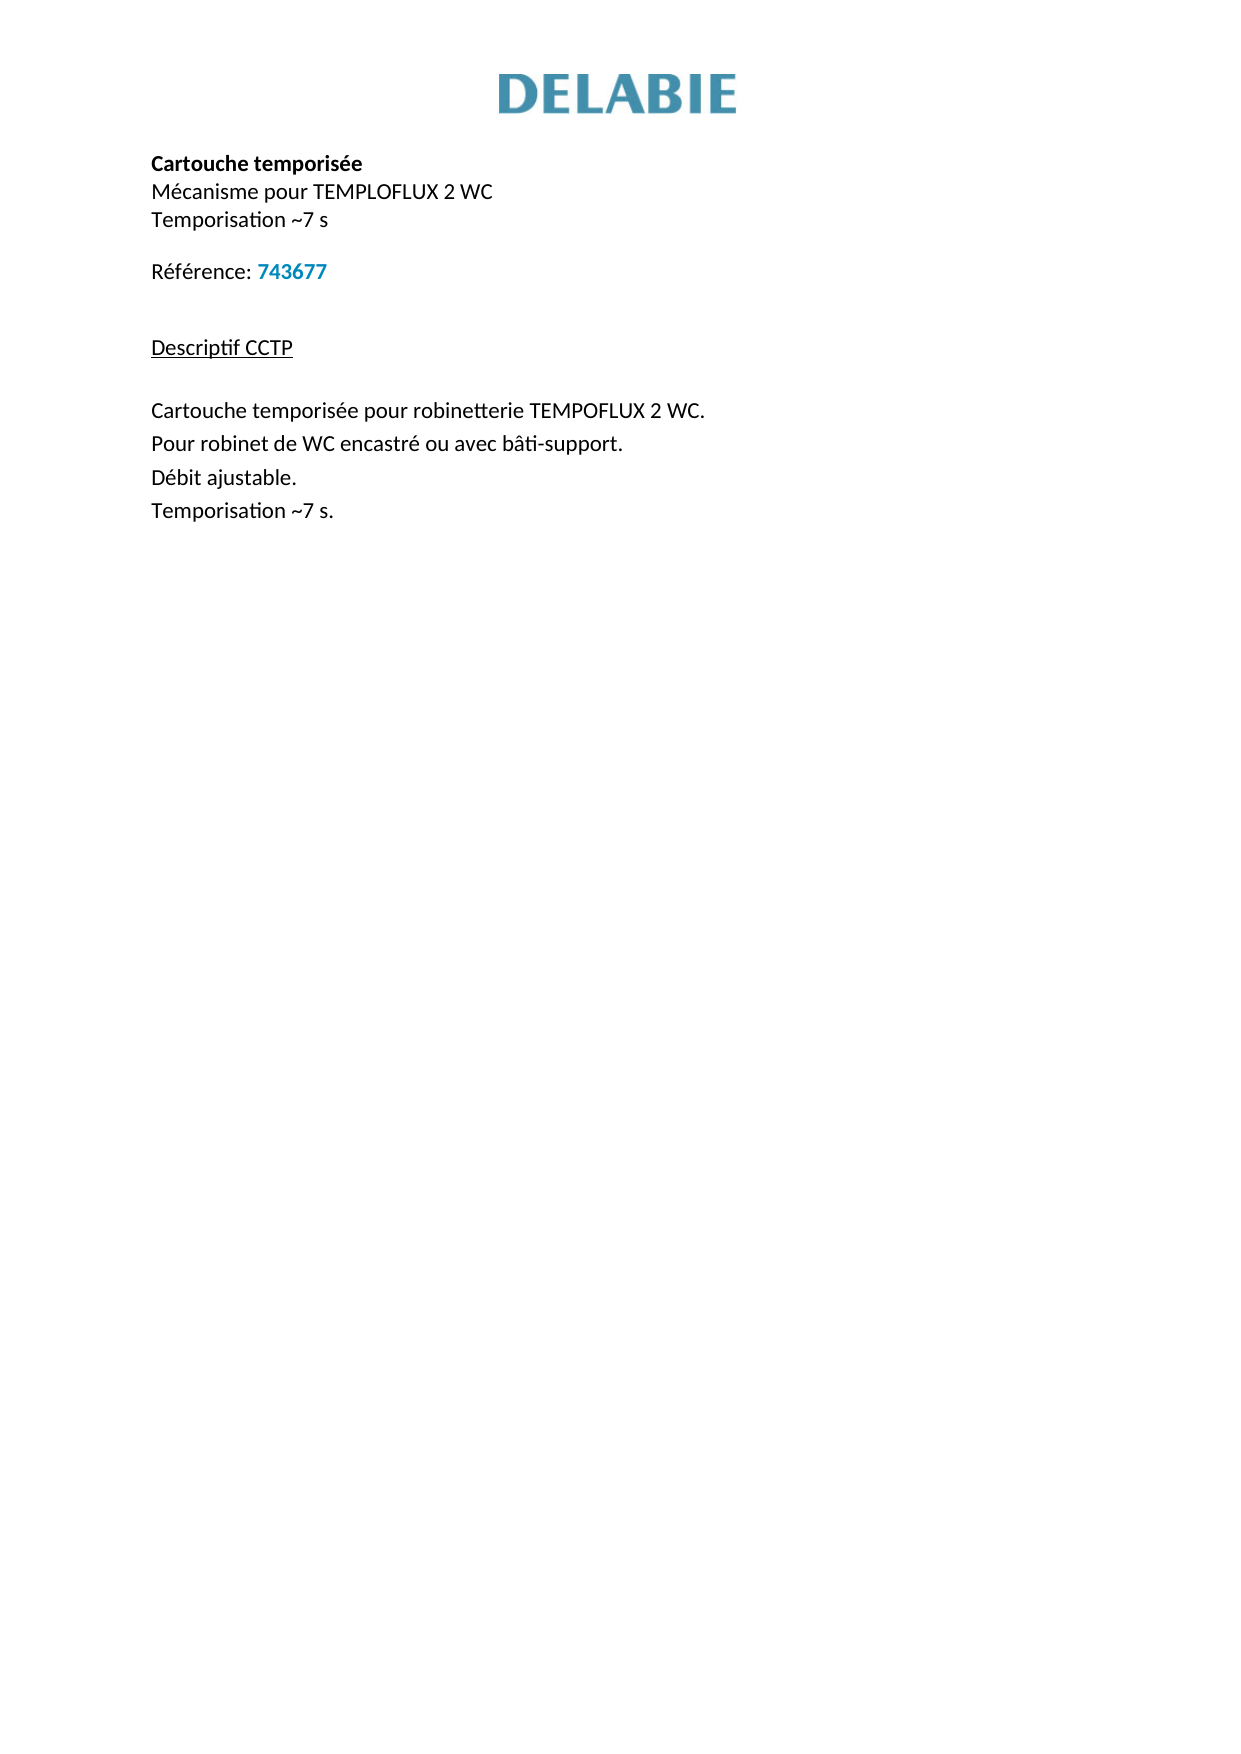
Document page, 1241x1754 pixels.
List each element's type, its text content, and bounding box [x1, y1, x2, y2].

text Cartouche temporisée pour robinetterie TEMPOFLUX 2 WC. [151, 396, 1084, 424]
text Temporisation ~7 s [151, 205, 1084, 233]
text Pour robinet de WC encastré ou avec bâti-support. [151, 429, 1084, 458]
text Référence: 743677 [151, 257, 1084, 285]
text Temporisation ~7 s. [151, 497, 1084, 525]
text Débit ajustable. [151, 463, 1084, 491]
text Mécanisme pour TEMPLOFLUX 2 WC [151, 177, 1084, 205]
text Descriptif CCTP [151, 333, 1084, 361]
text Cartouche temporisée [151, 149, 1084, 177]
picture [497, 74, 738, 114]
